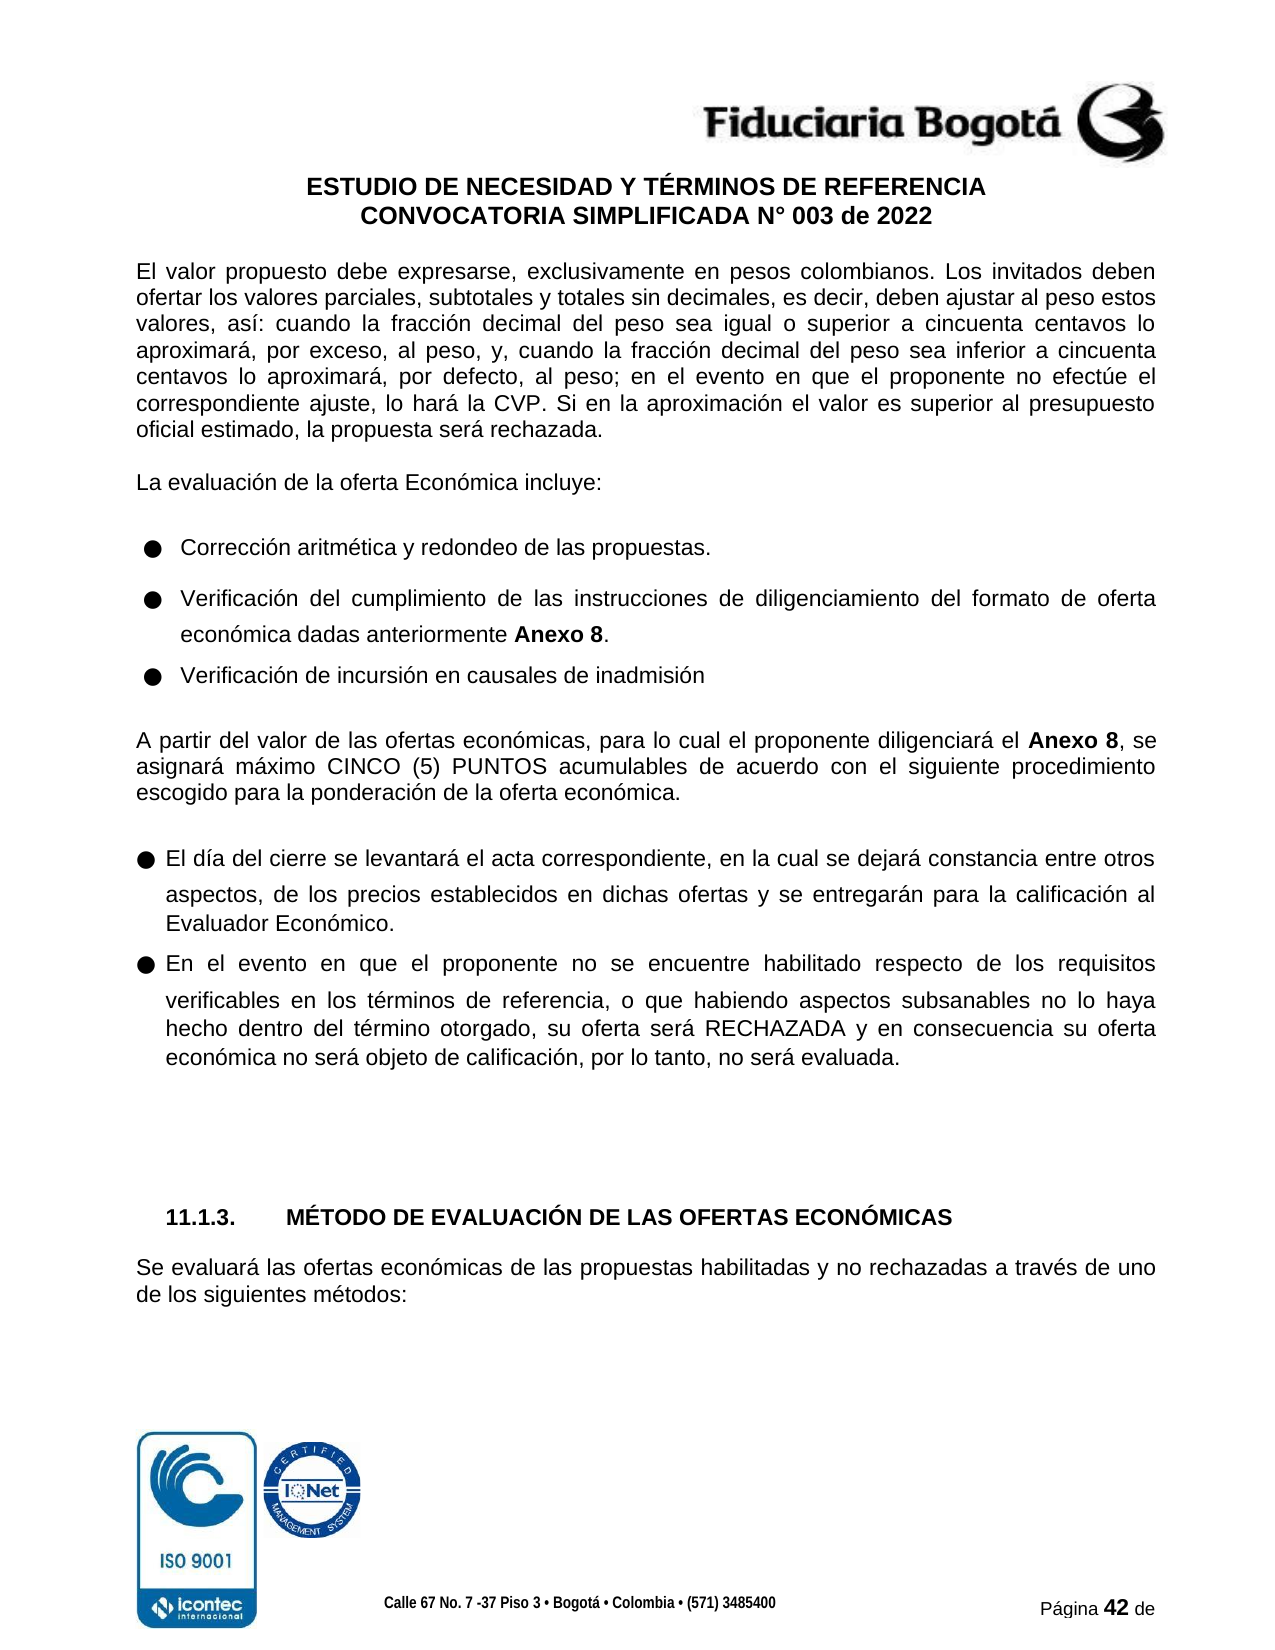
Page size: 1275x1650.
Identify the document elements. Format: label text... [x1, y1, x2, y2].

list Verificación de incursión en causales de inadmisión [143, 649, 1157, 696]
text Se evaluará las ofertas económicas de las propuestas habilitadas y no rechazadas a través de uno de los siguientes métodos: [136, 1254, 1157, 1307]
list El día del cierre se levantará el acta correspondiente, en la cual se dejará constancia entre otros aspectos, de los precios establecidos en dichas ofertas y se entregarán para la calificación al Evaluador Económico. [136, 832, 1157, 936]
picture [263, 1442, 361, 1538]
picture [135, 1429, 258, 1629]
list Corrección aritmética y redondeo de las propuestas. [143, 521, 1157, 568]
text A partir del valor de las ofertas económicas, para lo cual el proponente diligenciará el Anexo 8, se asignará máximo CINCO (5) PUNTOS acumulables de acuerdo con el siguiente procedimiento escogido para la ponderación de la oferta económica. [136, 727, 1157, 806]
text El valor propuesto debe expresarse, exclusivamente en pesos colombianos. Los invitados deben ofertar los valores parciales, subtotales y totales sin decimales, es decir, deben ajustar al peso estos valores, así: cuando la fracción decimal del peso sea igual o superior a cincuenta centavos lo aproximará, por exceso, al peso, y, cuando la fracción decimal del peso sea inferior a cincuenta centavos lo aproximará, por defecto, al peso; en el evento en que el proponente no efectúe el correspondiente ajuste, lo hará la CVP. Si en la aproximación el valor es superior al presupuesto oficial estimado, la propuesta será rechazada. [136, 258, 1157, 442]
list En el evento en que el proponente no se encuentre habilitado respecto de los requisitos verificables en los términos de referencia, o que habiendo aspectos subsanables no lo haya hecho dentro del término otorgado, su oferta será RECHAZADA y en consecuencia su oferta económica no será objeto de calificación, por lo tanto, no será evaluada. [136, 938, 1157, 1070]
list Verificación del cumplimiento de las instrucciones de diligenciamiento del formato de oferta económica dadas anteriormente Anexo 8. [143, 572, 1157, 647]
text La evaluación de la oferta Económica incluye: [136, 468, 1157, 495]
picture [692, 81, 1168, 168]
list MÉTODO DE EVALUACIÓN DE LAS OFERTAS ECONÓMICAS [165, 1204, 1157, 1230]
